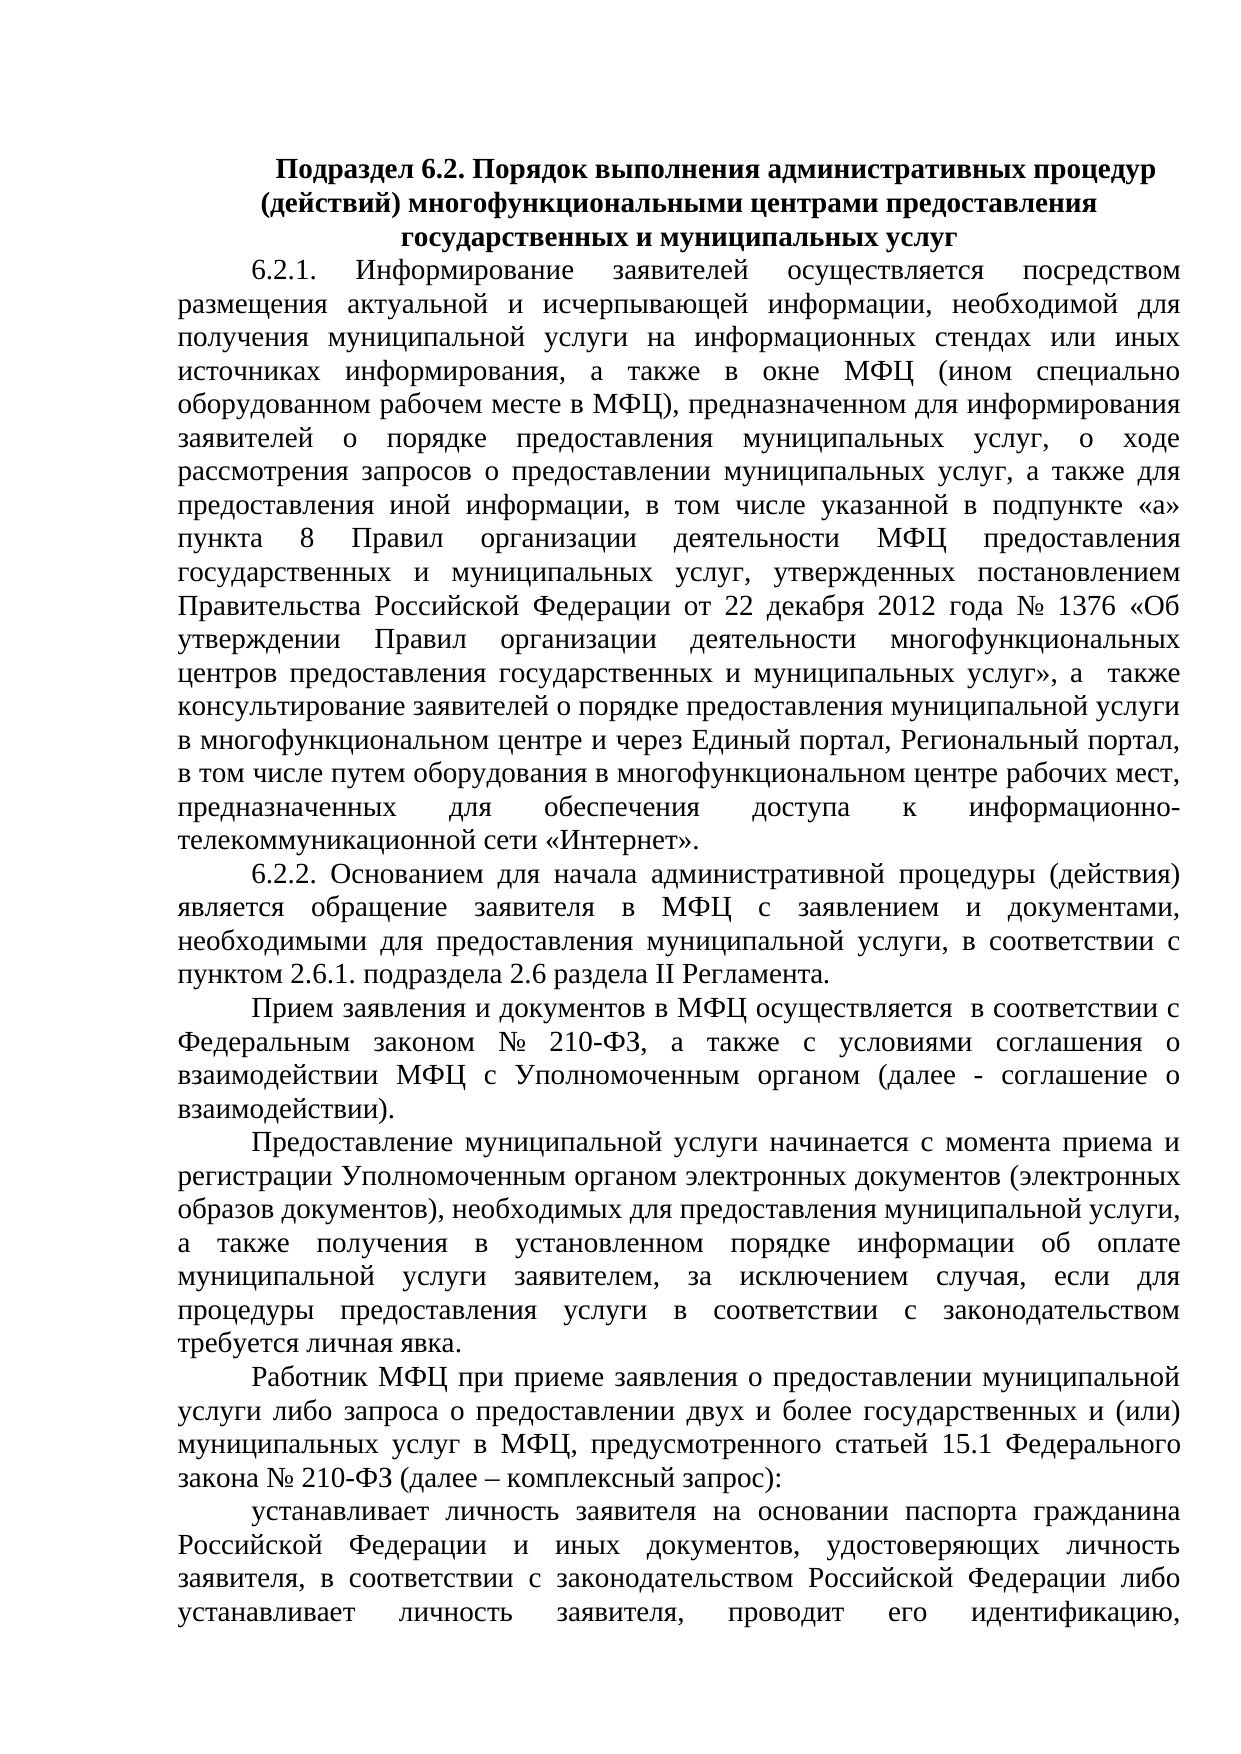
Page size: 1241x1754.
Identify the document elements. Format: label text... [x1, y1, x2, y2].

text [177, 1493, 1181, 1627]
text Подраздел 6.2. Порядок выполнения административных процедур (действий) многофункциональными центрами предоставления государственных и муниципальных услуг [177, 152, 1181, 252]
text Работник МФЦ при приеме заявления о предоставлении муниципальной услуги либо запроса о предоставлении двух и более государственных и (или) муниципальных услуг в МФЦ, предусмотренного статьей 15.1 Федерального закона № 210-ФЗ (далее – комплексный запрос): [177, 1359, 1181, 1493]
text Прием заявления и документов в МФЦ осуществляется в соответствии с Федеральным законом № 210-ФЗ, а также с условиями соглашения о взаимодействии МФЦ с Уполномоченным органом (далее - соглашение о взаимодействии). [177, 990, 1181, 1124]
text Предоставление муниципальной услуги начинается с момента приема и регистрации Уполномоченным органом электронных документов (электронных образов документов), необходимых для предоставления муниципальной услуги, а также получения в установленном порядке информации об оплате муниципальной услуги заявителем, за исключением случая, если для процедуры предоставления услуги в соответствии с законодательством требуется личная явка. [177, 1124, 1181, 1359]
text 6.2.1. Информирование заявителей осуществляется посредством размещения актуальной и исчерпывающей информации, необходимой для получения муниципальной услуги на информационных стендах или иных источниках информирования, а также в окне МФЦ (ином специально оборудованном рабочем месте в МФЦ), предназначенном для информирования заявителей о порядке предоставления муниципальных услуг, о ходе рассмотрения запросов о предоставлении муниципальных услуг, а также для предоставления иной информации, в том числе указанной в подпункте «а» пункта 8 Правил организации деятельности МФЦ предоставления государственных и муниципальных услуг, утвержденных постановлением Правительства Российской Федерации от 22 декабря 2012 года № 1376 «Об утверждении Правил организации деятельности многофункциональных центров предоставления государственных и муниципальных услуг», а также консультирование заявителей о порядке предоставления муниципальной услуги в многофункциональном центре и через Единый портал, Региональный портал, в том числе путем оборудования в многофункциональном центре рабочих мест, предназначенных для обеспечения доступа к информационно-телекоммуникационной сети «Интернет». [177, 252, 1181, 856]
text 6.2.2. Основанием для начала административной процедуры (действия) является обращение заявителя в МФЦ с заявлением и документами, необходимыми для предоставления муниципальной услуги, в соответствии с пунктом 2.6.1. подраздела 2.6 раздела II Регламента. [177, 856, 1181, 990]
